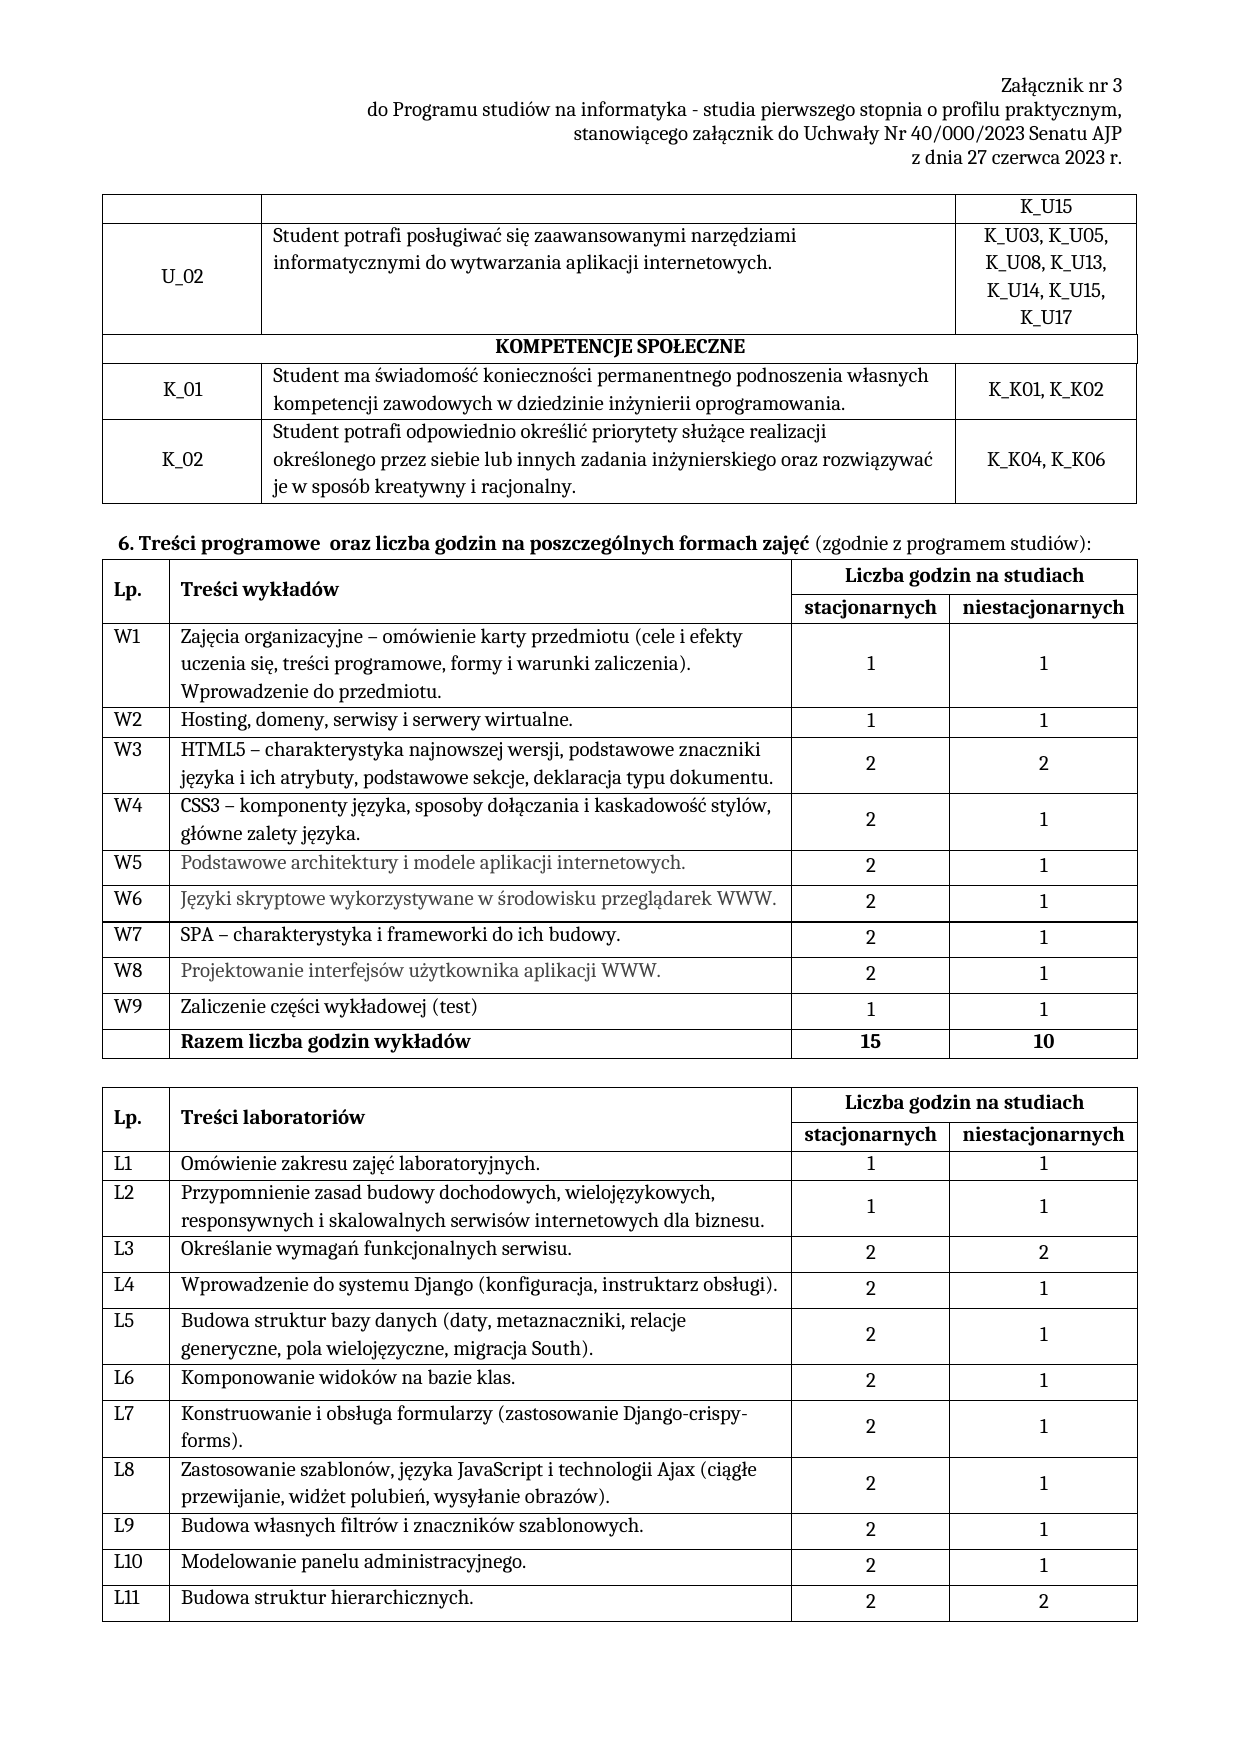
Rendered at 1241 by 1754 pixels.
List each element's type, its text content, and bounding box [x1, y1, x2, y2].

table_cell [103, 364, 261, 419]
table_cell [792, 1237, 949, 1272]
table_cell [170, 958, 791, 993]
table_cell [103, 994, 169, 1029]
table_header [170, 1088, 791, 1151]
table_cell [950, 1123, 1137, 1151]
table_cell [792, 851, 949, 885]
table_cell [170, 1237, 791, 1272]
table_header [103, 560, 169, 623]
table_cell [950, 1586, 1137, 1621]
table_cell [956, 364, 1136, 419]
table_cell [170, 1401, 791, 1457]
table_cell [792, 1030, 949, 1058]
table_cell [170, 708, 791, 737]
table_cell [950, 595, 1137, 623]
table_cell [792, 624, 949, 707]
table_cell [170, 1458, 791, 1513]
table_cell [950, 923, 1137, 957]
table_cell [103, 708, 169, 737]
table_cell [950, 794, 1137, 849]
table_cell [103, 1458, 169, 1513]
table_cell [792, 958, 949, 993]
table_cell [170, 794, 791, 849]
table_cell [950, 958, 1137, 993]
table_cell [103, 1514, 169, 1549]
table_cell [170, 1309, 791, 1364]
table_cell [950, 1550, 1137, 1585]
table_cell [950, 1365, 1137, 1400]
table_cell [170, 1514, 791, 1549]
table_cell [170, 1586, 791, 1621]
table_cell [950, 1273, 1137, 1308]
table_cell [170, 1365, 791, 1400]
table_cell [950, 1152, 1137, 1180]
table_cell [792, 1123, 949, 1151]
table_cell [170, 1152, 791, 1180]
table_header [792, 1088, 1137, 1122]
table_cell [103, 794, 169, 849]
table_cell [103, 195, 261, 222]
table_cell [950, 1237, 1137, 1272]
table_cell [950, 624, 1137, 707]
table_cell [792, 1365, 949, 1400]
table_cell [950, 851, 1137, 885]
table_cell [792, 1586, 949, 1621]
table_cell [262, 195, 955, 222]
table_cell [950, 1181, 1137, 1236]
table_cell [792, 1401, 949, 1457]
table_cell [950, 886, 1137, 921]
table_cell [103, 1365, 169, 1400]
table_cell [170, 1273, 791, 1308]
text 6. Treści programowe oraz liczba godzin na poszczególnych formach zajęć (zgodnie z programem studiów): [118, 531, 1122, 555]
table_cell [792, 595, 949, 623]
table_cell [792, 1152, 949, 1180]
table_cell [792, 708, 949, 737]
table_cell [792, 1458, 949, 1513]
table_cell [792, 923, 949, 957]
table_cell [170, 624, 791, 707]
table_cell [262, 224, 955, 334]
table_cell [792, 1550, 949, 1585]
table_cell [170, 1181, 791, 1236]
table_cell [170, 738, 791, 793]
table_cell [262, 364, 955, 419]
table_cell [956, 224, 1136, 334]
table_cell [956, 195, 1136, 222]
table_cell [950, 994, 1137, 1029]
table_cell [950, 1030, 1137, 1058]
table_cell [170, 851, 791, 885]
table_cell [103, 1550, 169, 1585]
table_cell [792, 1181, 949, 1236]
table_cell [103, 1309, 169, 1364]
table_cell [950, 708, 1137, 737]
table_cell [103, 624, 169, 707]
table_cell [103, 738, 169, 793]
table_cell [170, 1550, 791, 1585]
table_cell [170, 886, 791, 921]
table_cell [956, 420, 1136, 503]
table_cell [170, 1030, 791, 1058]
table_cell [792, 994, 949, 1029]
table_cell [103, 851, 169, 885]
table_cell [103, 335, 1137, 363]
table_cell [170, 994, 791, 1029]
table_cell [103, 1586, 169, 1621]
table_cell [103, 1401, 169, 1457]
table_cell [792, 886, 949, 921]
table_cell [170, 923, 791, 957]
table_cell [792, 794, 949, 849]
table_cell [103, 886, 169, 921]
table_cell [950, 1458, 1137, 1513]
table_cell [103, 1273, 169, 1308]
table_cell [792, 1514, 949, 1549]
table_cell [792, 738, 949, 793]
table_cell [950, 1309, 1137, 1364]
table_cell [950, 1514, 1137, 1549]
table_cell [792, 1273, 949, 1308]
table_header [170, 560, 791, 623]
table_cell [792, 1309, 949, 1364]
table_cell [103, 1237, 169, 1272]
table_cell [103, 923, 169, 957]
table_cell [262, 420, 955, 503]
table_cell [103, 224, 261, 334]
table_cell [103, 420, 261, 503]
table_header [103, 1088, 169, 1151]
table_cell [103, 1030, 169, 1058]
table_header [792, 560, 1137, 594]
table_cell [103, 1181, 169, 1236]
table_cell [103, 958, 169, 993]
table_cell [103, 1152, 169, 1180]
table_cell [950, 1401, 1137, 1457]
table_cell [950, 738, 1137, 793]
